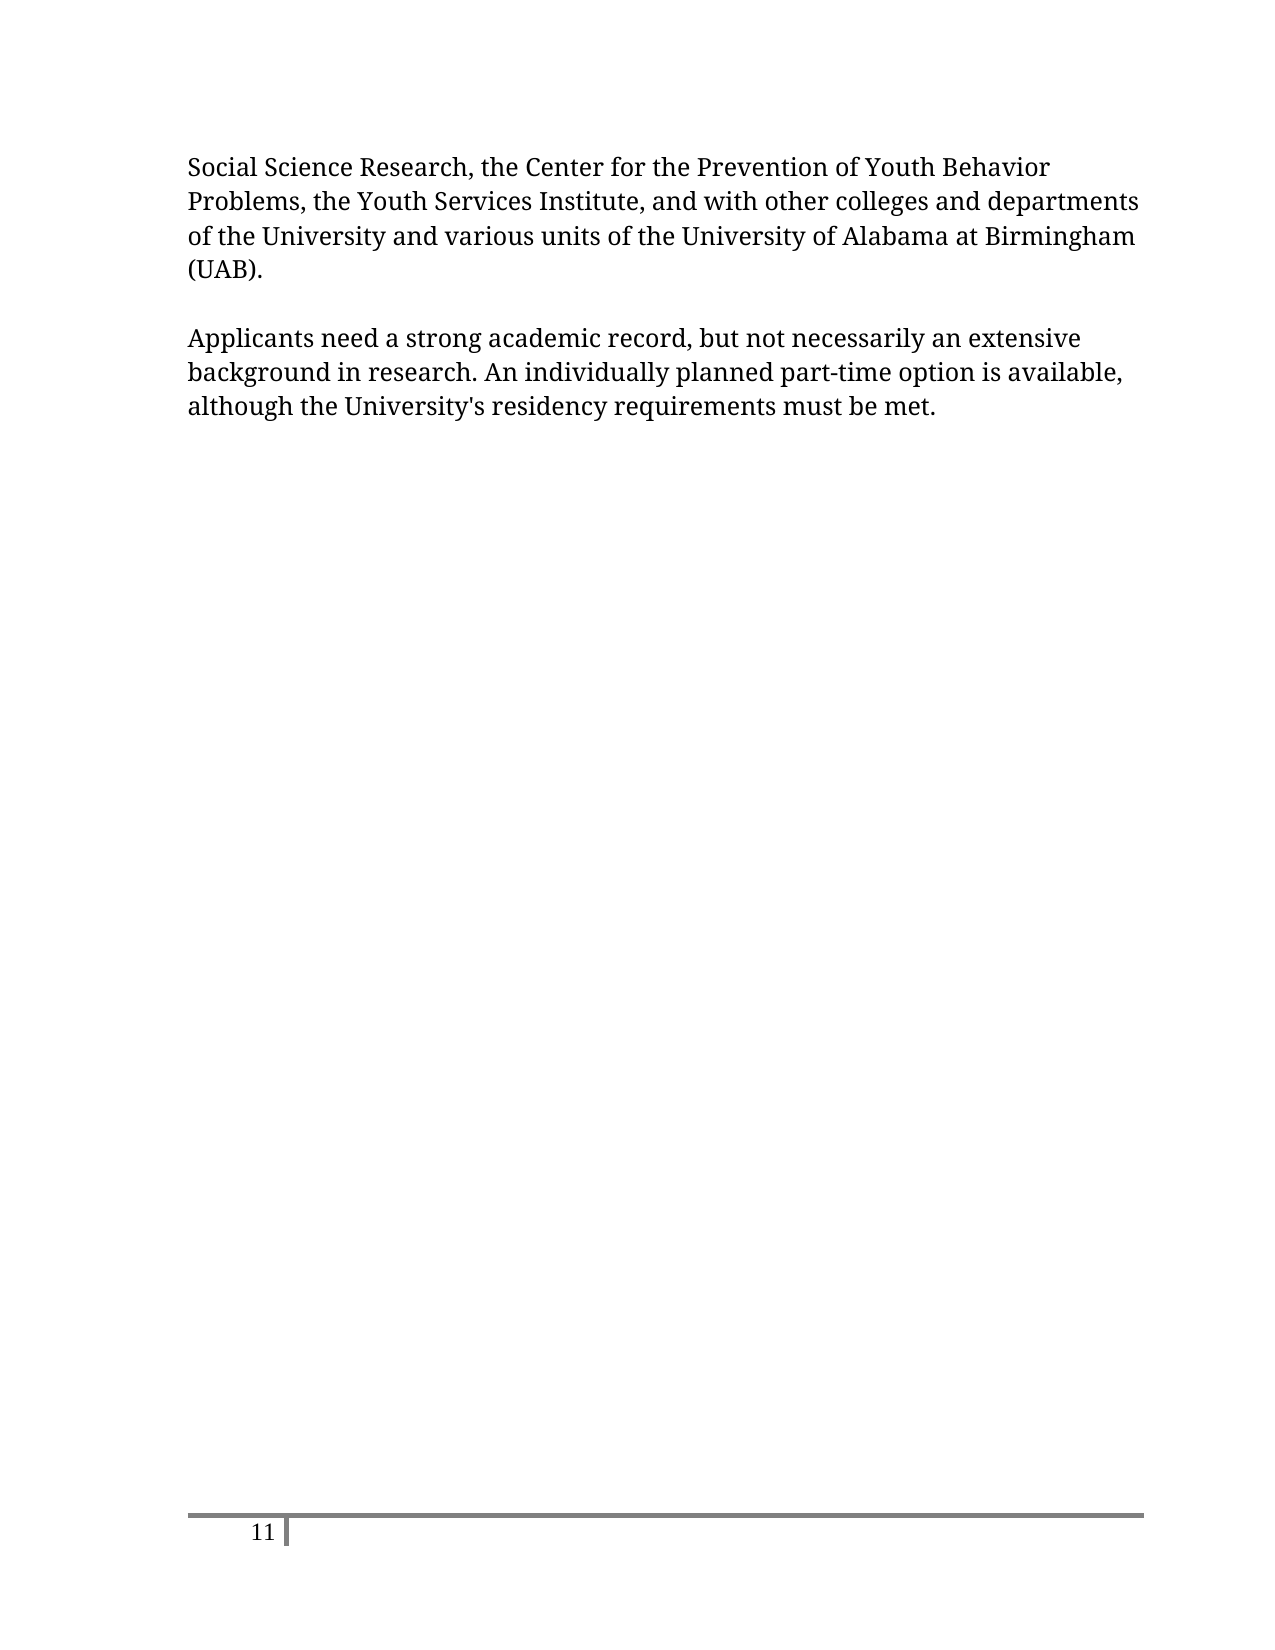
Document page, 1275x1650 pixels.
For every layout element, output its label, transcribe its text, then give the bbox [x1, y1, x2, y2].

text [187, 150, 1144, 286]
text Applicants need a strong academic record, but not necessarily an extensive background in research. An individually planned part-time option is available, although the University's residency requirements must be met. [187, 320, 1144, 422]
